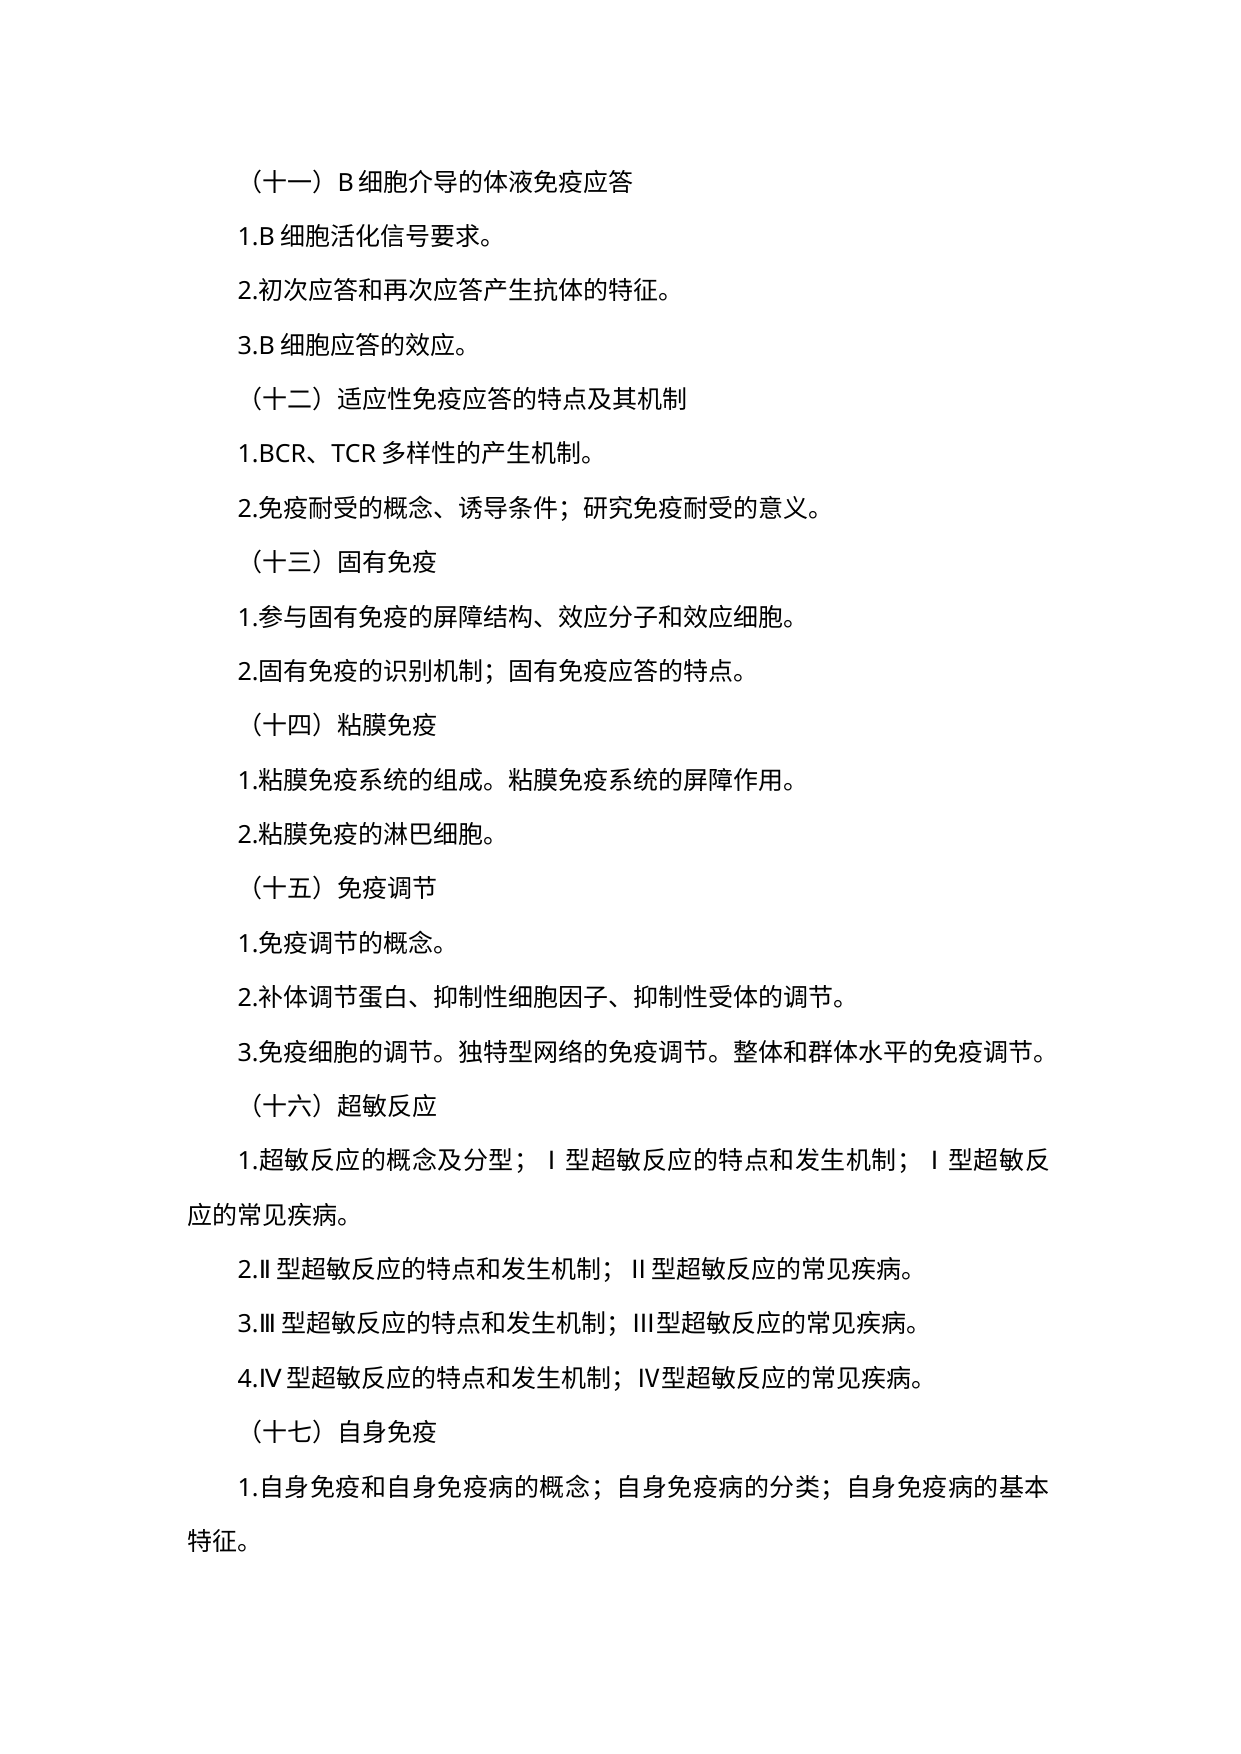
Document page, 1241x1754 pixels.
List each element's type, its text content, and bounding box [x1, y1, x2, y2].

text 3.Ⅲ型超敏反应的特点和发生机制；Ⅲ型超敏反应的常见疾病。 [187, 1304, 1053, 1340]
text 1.B细胞活化信号要求。 [187, 216, 1053, 253]
text 2.补体调节蛋白、抑制性细胞因子、抑制性受体的调节。 [187, 978, 1053, 1014]
text （十六）超敏反应 [187, 1086, 1053, 1123]
text 4.Ⅳ型超敏反应的特点和发生机制；Ⅳ型超敏反应的常见疾病。 [187, 1358, 1053, 1394]
text 2.Ⅱ型超敏反应的特点和发生机制；Ⅱ型超敏反应的常见疾病。 [187, 1249, 1053, 1286]
text 2.初次应答和再次应答产生抗体的特征。 [187, 271, 1053, 307]
text 1.自身免疫和自身免疫病的概念；自身免疫病的分类；自身免疫病的基本特征。 [187, 1467, 1053, 1558]
text 1.超敏反应的概念及分型；Ⅰ型超敏反应的特点和发生机制；Ⅰ型超敏反应的常见疾病。 [187, 1141, 1053, 1231]
text 1.参与固有免疫的屏障结构、效应分子和效应细胞。 [187, 597, 1053, 633]
text （十二）适应性免疫应答的特点及其机制 [187, 379, 1053, 416]
text 2.粘膜免疫的淋巴细胞。 [187, 814, 1053, 851]
text （十四）粘膜免疫 [187, 706, 1053, 742]
text 3.免疫细胞的调节。独特型网络的免疫调节。整体和群体水平的免疫调节。 [187, 1032, 1053, 1068]
text （十三）固有免疫 [187, 543, 1053, 579]
text 3.B细胞应答的效应。 [187, 325, 1053, 361]
text 1.BCR、TCR多样性的产生机制。 [187, 434, 1053, 470]
text 1.免疫调节的概念。 [187, 923, 1053, 959]
text 1.粘膜免疫系统的组成。粘膜免疫系统的屏障作用。 [187, 760, 1053, 796]
text （十七）自身免疫 [187, 1413, 1053, 1449]
text （十五）免疫调节 [187, 869, 1053, 905]
text （十一）B细胞介导的体液免疫应答 [187, 162, 1053, 198]
text 2.固有免疫的识别机制；固有免疫应答的特点。 [187, 651, 1053, 688]
text 2.免疫耐受的概念、诱导条件；研究免疫耐受的意义。 [187, 488, 1053, 524]
